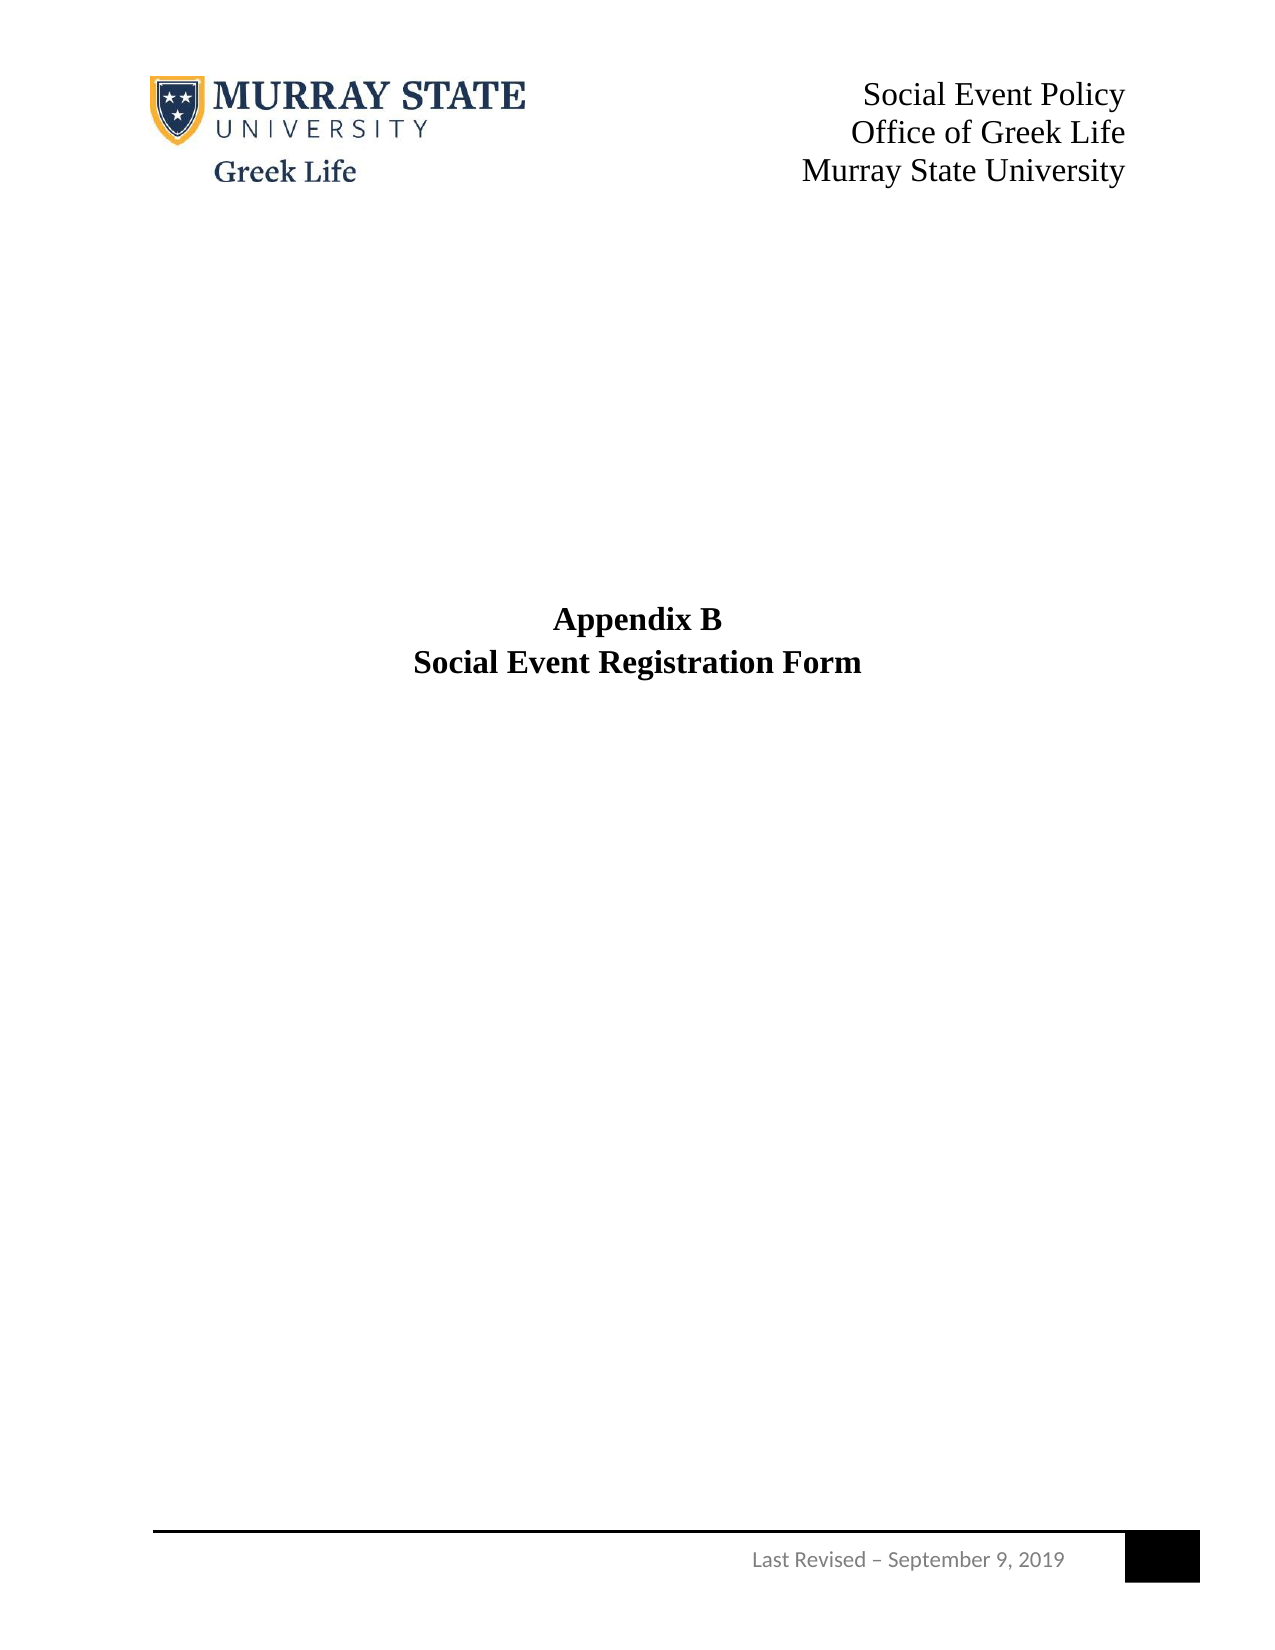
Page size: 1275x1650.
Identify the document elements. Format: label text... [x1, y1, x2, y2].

picture [150, 76, 525, 182]
text Appendix B [51, 599, 1224, 637]
text Social Event Registration Form [51, 643, 1224, 681]
picture [150, 1548, 1122, 1582]
